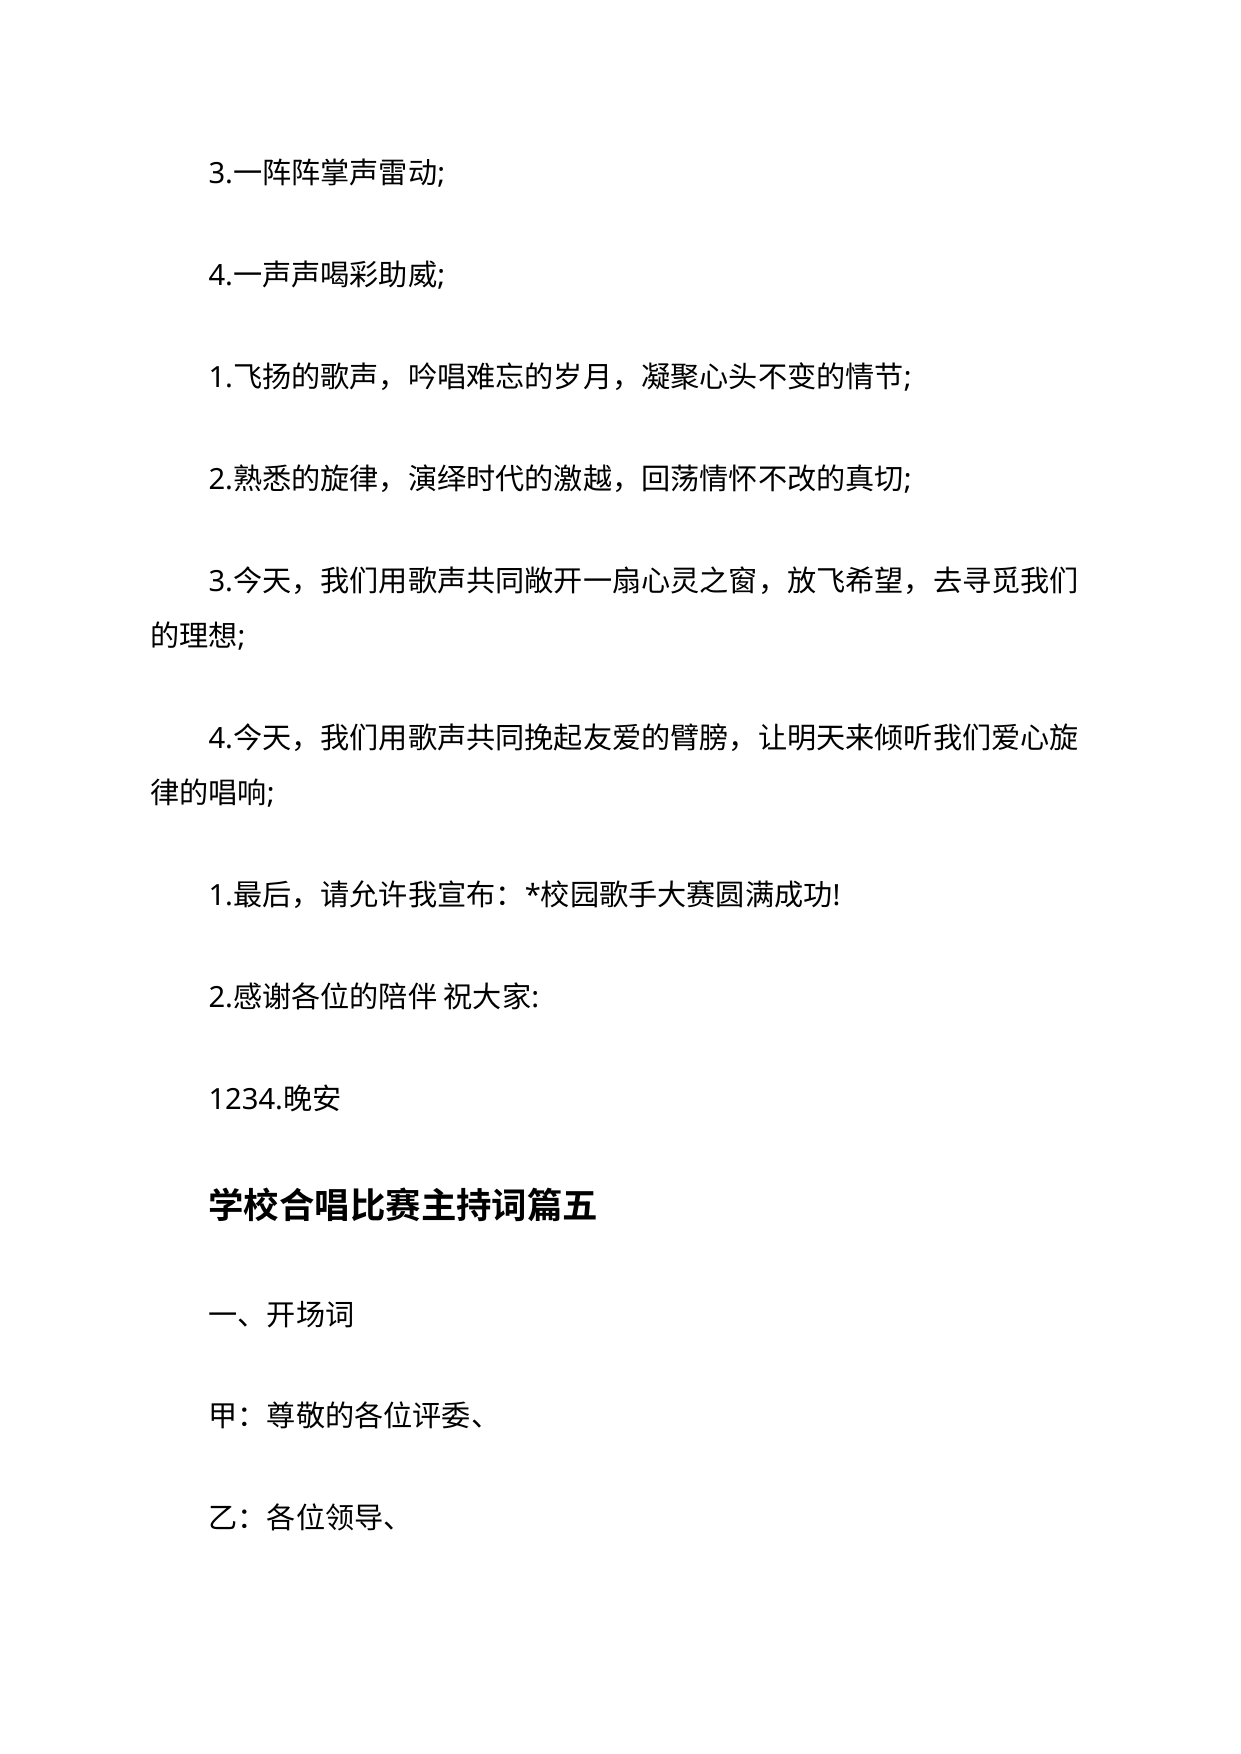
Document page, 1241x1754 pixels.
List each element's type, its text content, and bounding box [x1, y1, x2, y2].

text 3.一阵阵掌声雷动; [150, 150, 1090, 192]
text 2.感谢各位的陪伴 祝大家: [150, 974, 1090, 1016]
text 甲：尊敬的各位评委、 [150, 1393, 1090, 1435]
text 乙：各位领导、 [150, 1495, 1090, 1537]
text 一、开场词 [150, 1291, 1090, 1333]
text 4.今天，我们用歌声共同挽起友爱的臂膀，让明天来倾听我们爱心旋律的唱响; [150, 715, 1090, 812]
text 1234.晚安 [150, 1076, 1090, 1118]
text 学校合唱比赛主持词篇五 [150, 1178, 1090, 1229]
text 3.今天，我们用歌声共同敞开一扇心灵之窗，放飞希望，去寻觅我们的理想; [150, 558, 1090, 655]
text 2.熟悉的旋律，演绎时代的激越，回荡情怀不改的真切; [150, 456, 1090, 498]
text 1.最后，请允许我宣布：*校园歌手大赛圆满成功! [150, 872, 1090, 914]
text 4.一声声喝彩助威; [150, 252, 1090, 294]
text 1.飞扬的歌声，吟唱难忘的岁月，凝聚心头不变的情节; [150, 354, 1090, 396]
